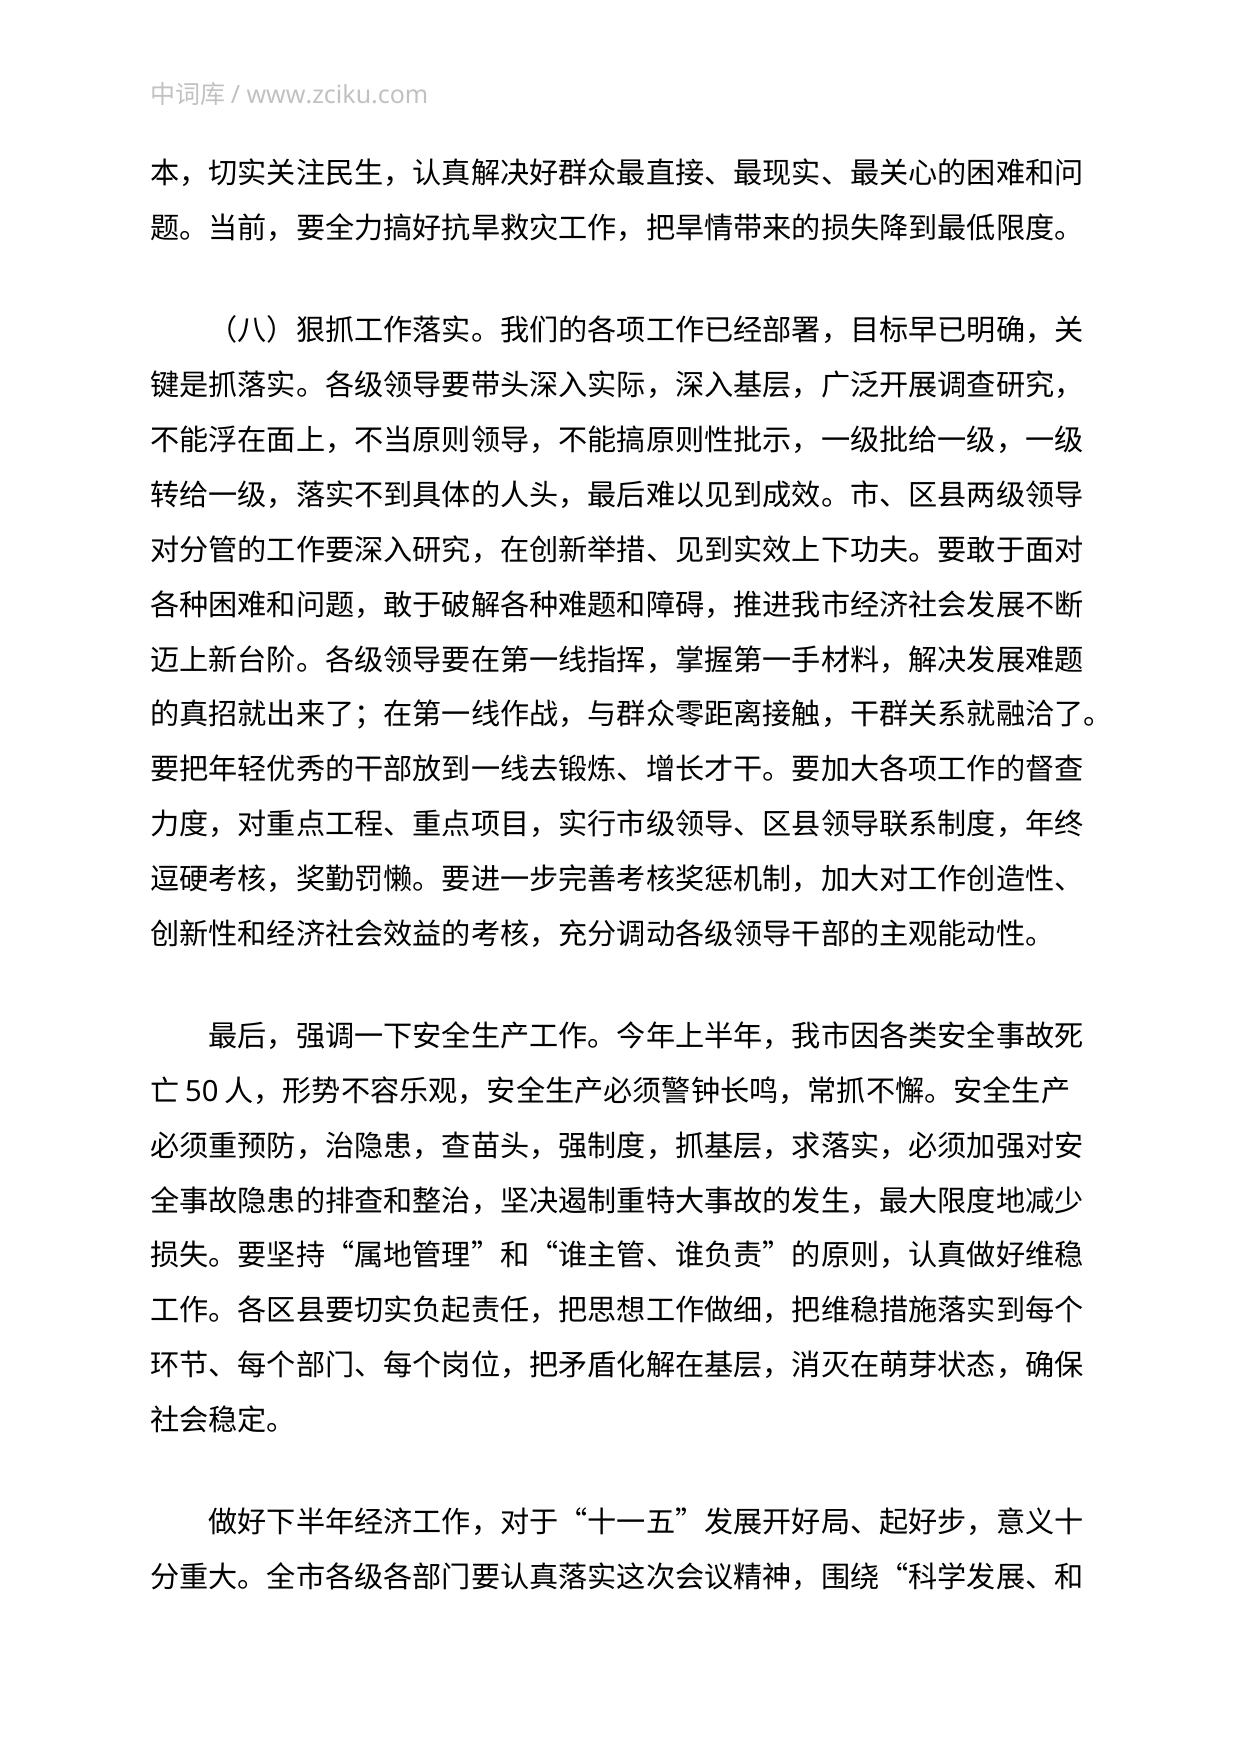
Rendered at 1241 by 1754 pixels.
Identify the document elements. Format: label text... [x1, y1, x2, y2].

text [150, 1498, 1090, 1596]
text 最后，强调一下安全生产工作。今年上半年，我市因各类安全事故死亡50人，形势不容乐观，安全生产必须警钟长鸣，常抓不懈。安全生产必须重预防，治隐患，查苗头，强制度，抓基层，求落实，必须加强对安全事故隐患的排查和整治，坚决遏制重特大事故的发生，最大限度地减少损失。要坚持“属地管理”和“谁主管、谁负责”的原则，认真做好维稳工作。各区县要切实负起责任，把思想工作做细，把维稳措施落实到每个环节、每个部门、每个岗位，把矛盾化解在基层，消灭在萌芽状态，确保社会稳定。 [150, 1012, 1090, 1439]
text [150, 150, 1090, 247]
text （八）狠抓工作落实。我们的各项工作已经部署，目标早已明确，关键是抓落实。各级领导要带头深入实际，深入基层，广泛开展调查研究，不能浮在面上，不当原则领导，不能搞原则性批示，一级批给一级，一级转给一级，落实不到具体的人头，最后难以见到成效。市、区县两级领导对分管的工作要深入研究，在创新举措、见到实效上下功夫。要敢于面对各种困难和问题，敢于破解各种难题和障碍，推进我市经济社会发展不断迈上新台阶。各级领导要在第一线指挥，掌握第一手材料，解决发展难题的真招就出来了；在第一线作战，与群众零距离接触，干群关系就融洽了。要把年轻优秀的干部放到一线去锻炼、增长才干。要加大各项工作的督查力度，对重点工程、重点项目，实行市级领导、区县领导联系制度，年终逗硬考核，奖勤罚懒。要进一步完善考核奖惩机制，加大对工作创造性、创新性和经济社会效益的考核，充分调动各级领导干部的主观能动性。 [150, 307, 1090, 953]
